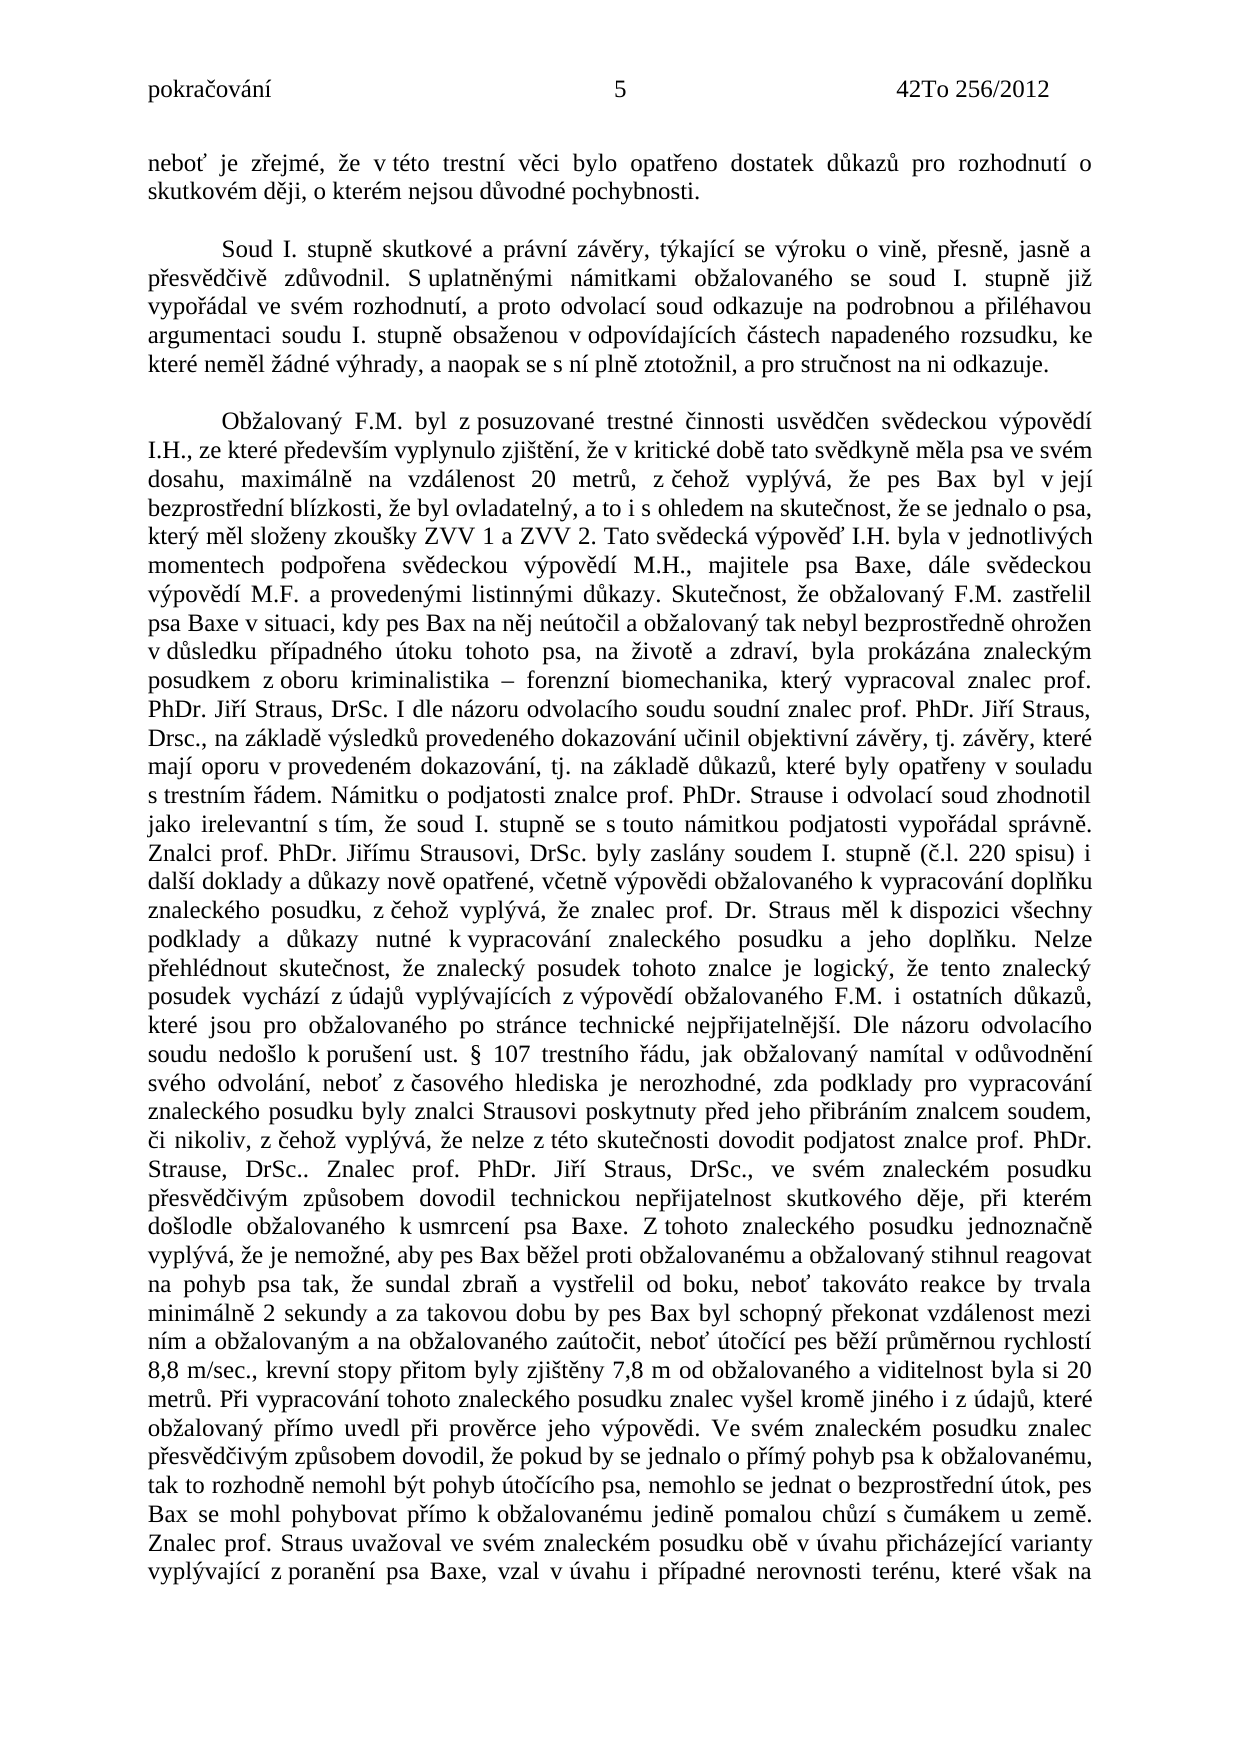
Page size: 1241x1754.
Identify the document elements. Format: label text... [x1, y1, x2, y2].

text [148, 148, 1093, 205]
text Soud I. stupně skutkové a právní závěry, týkající se výroku o vině, přesně, jasně a přesvědčivě zdůvodnil. S uplatněnými námitkami obžalovaného se soud I. stupně již vypořádal ve svém rozhodnutí, a proto odvolací soud odkazuje na podrobnou a přiléhavou argumentaci soudu I. stupně obsaženou v odpovídajících částech napadeného rozsudku, ke které neměl žádné výhrady, a naopak se s ní plně ztotožnil, a pro stručnost na ni odkazuje. [148, 234, 1093, 378]
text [148, 406, 1093, 1585]
